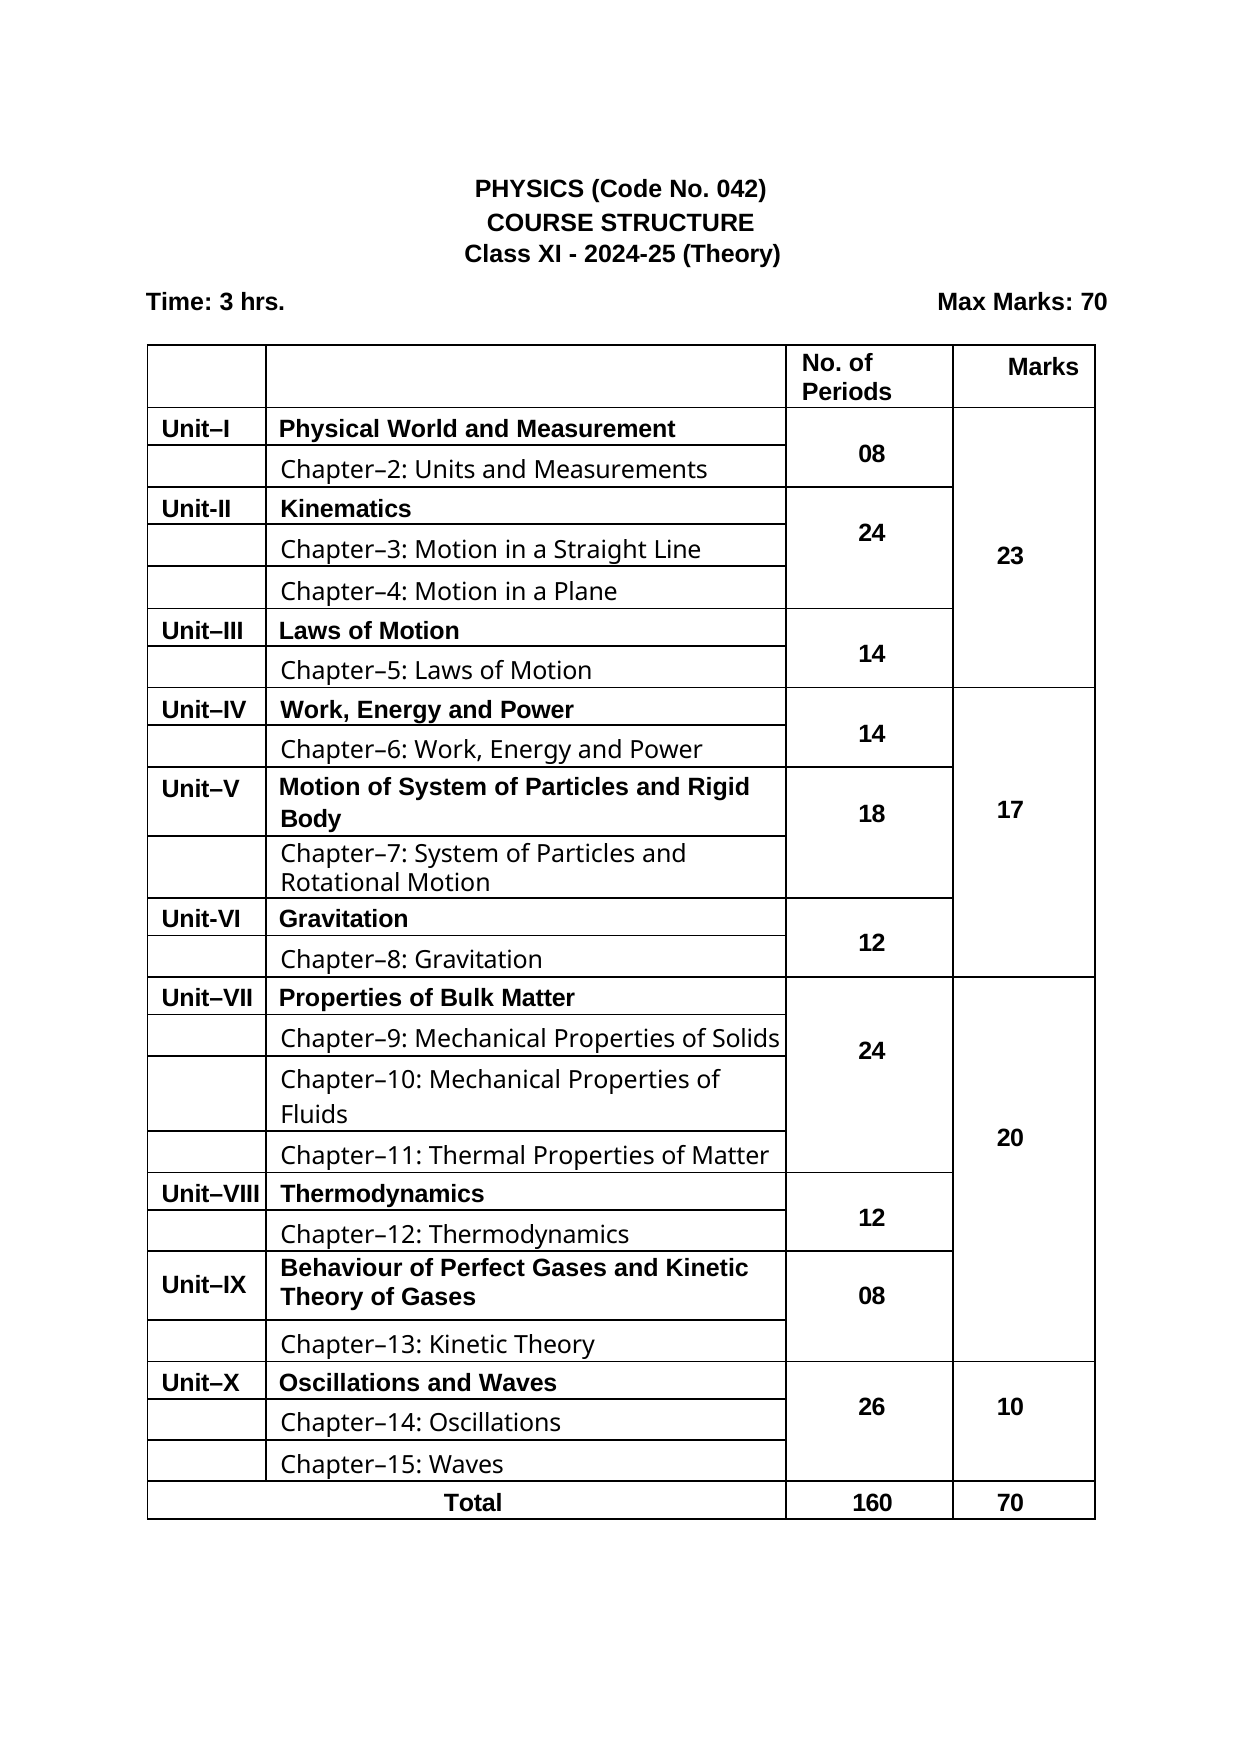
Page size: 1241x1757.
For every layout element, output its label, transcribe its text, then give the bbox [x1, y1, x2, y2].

table_cell [148, 647, 265, 687]
table_cell 12 [787, 1173, 952, 1250]
table_cell Chapter–6: Work, Energy and Power [267, 726, 785, 766]
table_cell [148, 1321, 265, 1361]
table_cell Unit–V [148, 768, 265, 835]
table_cell [148, 525, 265, 565]
table_cell 14 [787, 609, 952, 687]
table_cell 12 [787, 899, 952, 976]
table_cell 08 [787, 1252, 952, 1361]
table_cell 26 [787, 1362, 952, 1480]
table_cell Unit-II [148, 488, 265, 523]
table_cell Chapter–5: Laws of Motion [267, 647, 785, 687]
table_cell Chapter–14: Oscillations [267, 1400, 785, 1439]
table_cell 17 [954, 688, 1094, 976]
table_cell 08 [787, 408, 952, 486]
table_cell Chapter–10: Mechanical Properties of Fluids [267, 1057, 785, 1130]
table_cell Chapter–8: Gravitation [267, 936, 785, 976]
table_cell [148, 1057, 265, 1130]
table_cell Unit–III [148, 609, 265, 645]
table_cell Chapter–3: Motion in a Straight Line [267, 525, 785, 565]
table_cell [148, 1211, 265, 1250]
table_cell Unit–IV [148, 688, 265, 724]
table_cell Oscillations and Waves [267, 1362, 785, 1398]
table_cell Unit-VI [148, 899, 265, 935]
table_cell Chapter–2: Units and Measurements [267, 446, 785, 486]
table_cell Behaviour of Perfect Gases and Kinetic Theory of Gases [267, 1252, 785, 1319]
table_cell [148, 1015, 265, 1055]
table_cell [148, 1132, 265, 1172]
table_cell 70 [954, 1482, 1094, 1518]
table_cell Chapter–9: Mechanical Properties of Solids [267, 1015, 785, 1055]
table_cell [148, 1400, 265, 1439]
table_cell 18 [787, 768, 952, 897]
table_cell Chapter–7: System of Particles and Rotational Motion [267, 837, 785, 897]
table_cell Unit–VII [148, 978, 265, 1013]
table_cell [148, 567, 265, 607]
text PHYSICS (Code No. 042) COURSE STRUCTURE [425, 174, 816, 236]
table_cell Total [148, 1482, 785, 1518]
table_cell Unit–I [148, 408, 265, 444]
table_cell [148, 1441, 265, 1480]
table_cell Laws of Motion [267, 609, 785, 645]
table_cell Work, Energy and Power [267, 688, 785, 724]
table_cell 10 [954, 1362, 1094, 1480]
text Time: 3 hrs. Max Marks: 70 [100, 287, 1154, 316]
table_cell Thermodynamics [267, 1173, 785, 1209]
table_cell Chapter–12: Thermodynamics [267, 1211, 785, 1250]
table_cell Chapter–11: Thermal Properties of Matter [267, 1132, 785, 1172]
table_cell Gravitation [267, 899, 785, 935]
table_cell Motion of System of Particles and Rigid Body [267, 768, 785, 835]
table_cell 20 [954, 978, 1094, 1361]
table_cell 24 [787, 488, 952, 607]
table_cell [148, 446, 265, 486]
table_cell Unit–VIII [148, 1173, 265, 1209]
table_cell 24 [787, 978, 952, 1172]
table_cell 160 [787, 1482, 952, 1518]
table_cell Properties of Bulk Matter [267, 978, 785, 1013]
table_header No. of Periods [787, 346, 952, 406]
table_cell Physical World and Measurement [267, 408, 785, 444]
table_cell [148, 837, 265, 897]
text Class XI - 2024-25 (Theory) [429, 241, 816, 267]
table_cell Unit–IX [148, 1252, 265, 1319]
table_cell Kinematics [267, 488, 785, 523]
table_cell Chapter–13: Kinetic Theory [267, 1321, 785, 1361]
table_header Marks [954, 346, 1094, 406]
table_cell Chapter–4: Motion in a Plane [267, 567, 785, 607]
table_cell [148, 936, 265, 976]
table_cell Chapter–15: Waves [267, 1441, 785, 1480]
table_cell Unit–X [148, 1362, 265, 1398]
table_cell 14 [787, 688, 952, 766]
table_cell 23 [954, 408, 1094, 687]
table_header [148, 346, 265, 406]
table_cell [148, 726, 265, 766]
table_header [267, 346, 785, 406]
